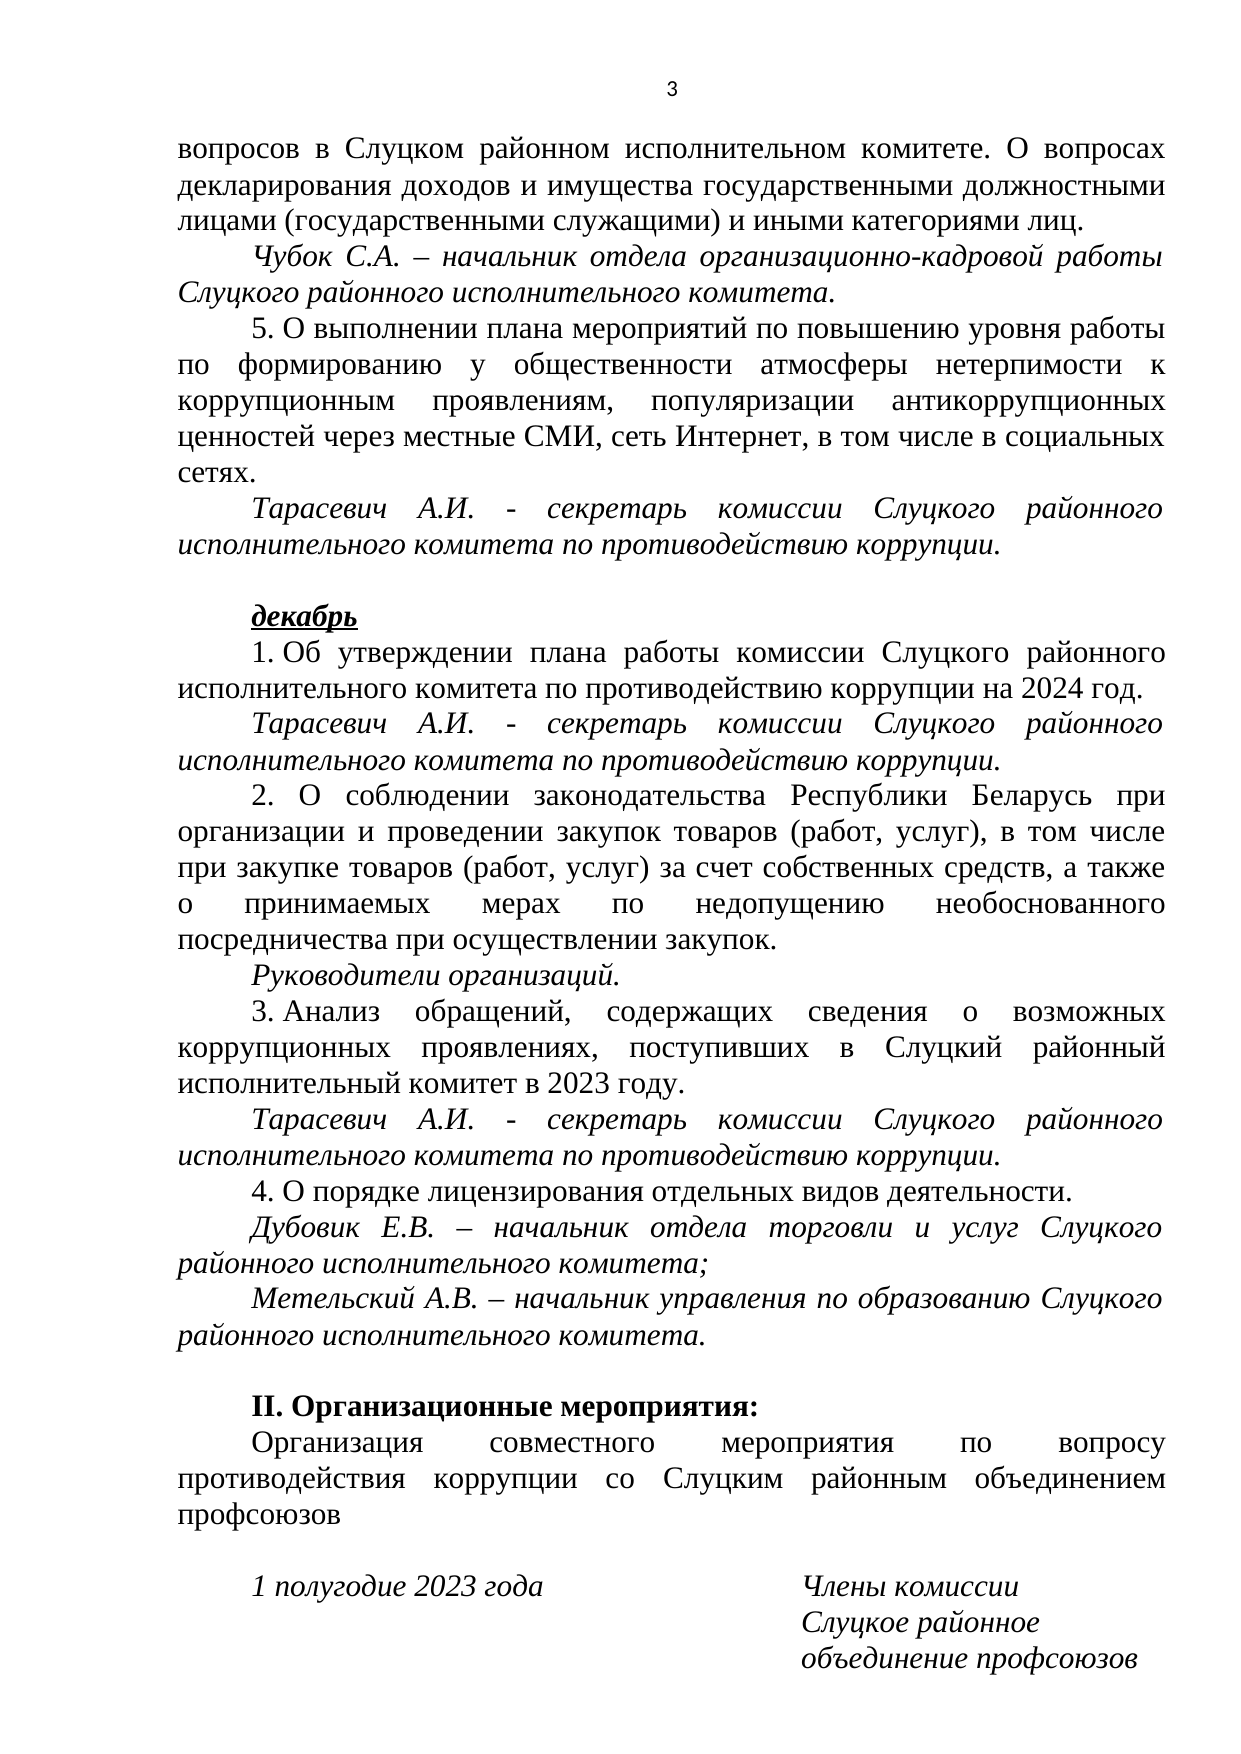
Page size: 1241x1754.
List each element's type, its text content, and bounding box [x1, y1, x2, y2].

text 4. О порядке лицензирования отдельных видов деятельности. [177, 1172, 1167, 1208]
text объединение профсоюзов [177, 1639, 1167, 1675]
text 1 полугодие 2023 года Члены комиссии [177, 1567, 1167, 1603]
text 3. Анализ обращений, содержащих сведения о возможных коррупционных проявлениях, поступивших в Слуцкий районный исполнительный комитет в 2023 году. [177, 992, 1167, 1100]
text декабрь [177, 597, 1167, 633]
text Тарасевич А.И. - секретарь комиссии Слуцкого районного исполнительного комитета по противодействию коррупции. [177, 705, 1167, 777]
text Тарасевич А.И. - секретарь комиссии Слуцкого районного исполнительного комитета по противодействию коррупции. [177, 489, 1167, 561]
text Руководители организаций. [177, 956, 1167, 992]
text Чубок С.А. – начальник отдела организационно-кадровой работы Слуцкого районного исполнительного комитета. [177, 238, 1167, 309]
text Метельский А.В. – начальник управления по образованию Слуцкого районного исполнительного комитета. [177, 1280, 1167, 1352]
text 2. О соблюдении законодательства Республики Беларусь при организации и проведении закупок товаров (работ, услуг), в том числе при закупке товаров (работ, услуг) за счет собственных средств, а также о принимаемых мерах по недопущению необоснованного посредничества при осуществлении закупок. [177, 777, 1167, 956]
text Дубовик Е.В. – начальник отдела торговли и услуг Слуцкого районного исполнительного комитета; [177, 1208, 1167, 1280]
text 1. Об утверждении плана работы комиссии Слуцкого районного исполнительного комитета по противодействию коррупции на 2024 год. [177, 633, 1167, 705]
text Слуцкое районное [177, 1603, 1167, 1639]
text Организация совместного мероприятия по вопросу противодействия коррупции со Слуцким районным объединением профсоюзов [177, 1423, 1167, 1531]
text 5. О выполнении плана мероприятий по повышению уровня работы по формированию у общественности атмосферы нетерпимости к коррупционным проявлениям, популяризации антикоррупционных ценностей через местные СМИ, сеть Интернет, в том числе в социальных сетях. [177, 309, 1167, 489]
text Тарасевич А.И. - секретарь комиссии Слуцкого районного исполнительного комитета по противодействию коррупции. [177, 1100, 1167, 1172]
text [177, 130, 1167, 238]
text II. Организационные мероприятия: [177, 1388, 1167, 1423]
